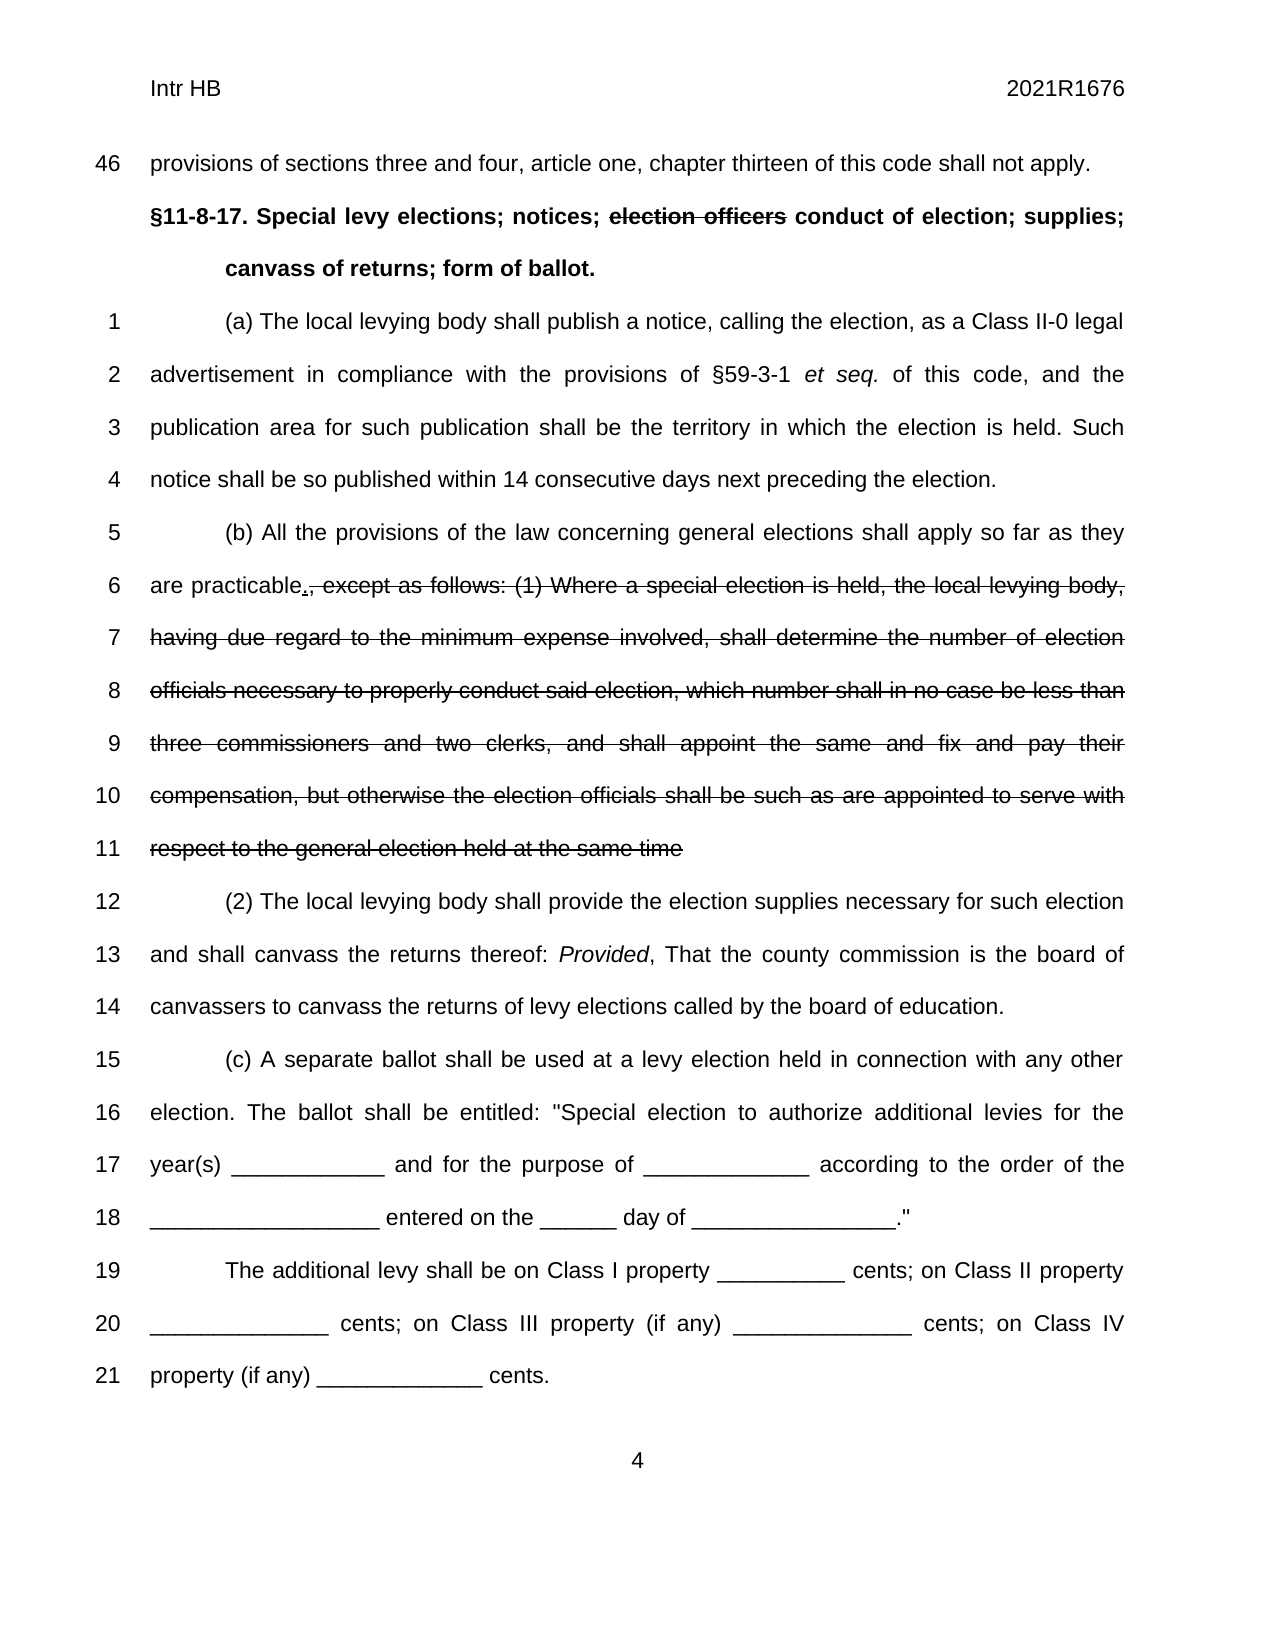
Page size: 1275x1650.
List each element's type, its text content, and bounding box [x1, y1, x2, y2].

text (a) The local levying body shall publish a notice, calling the election, as a Class II-0 legal advertisement in compliance with the provisions of §59-3-1 et seq. of this code, and the publication area for such publication shall be the territory in which the election is held. Such notice shall be so published within 14 consecutive days next preceding the election. [150, 308, 1125, 493]
text (b) All the provisions of the law concerning general elections shall apply so far as they are practicable., except as follows: (1) Where a special election is held, the local levying body, having due regard to the minimum expense involved, shall determine the number of election officials necessary to properly conduct said election, which number shall in no case be less than three commissioners and two clerks, and shall appoint the same and fix and pay their compensation, but otherwise the election officials shall be such as are appointed to serve with respect to the general election held at the same time [150, 519, 1125, 639]
text (b) All the provisions of the law concerning general elections shall apply so far as they are practicable., except as follows: (1) Where a special election is held, the local levying body, having due regard to the minimum expense involved, shall determine the number of election officials necessary to properly conduct said election, which number shall in no case be less than three commissioners and two clerks, and shall appoint the same and fix and pay their compensation, but otherwise the election officials shall be such as are appointed to serve with respect to the general election held at the same time [150, 640, 1125, 691]
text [150, 150, 1125, 176]
text The additional levy shall be on Class I property __________ cents; on Class II property ______________ cents; on Class III property (if any) ______________ cents; on Class IV property (if any) _____________ cents. [150, 1257, 1125, 1389]
subtitle §11-8-17. Special levy elections; notices; election officers conduct of election; supplies; canvass of returns; form of ballot. [150, 203, 1125, 282]
text (b) All the provisions of the law concerning general elections shall apply so far as they are practicable., except as follows: (1) Where a special election is held, the local levying body, having due regard to the minimum expense involved, shall determine the number of election officials necessary to properly conduct said election, which number shall in no case be less than three commissioners and two clerks, and shall appoint the same and fix and pay their compensation, but otherwise the election officials shall be such as are appointed to serve with respect to the general election held at the same time [150, 798, 1125, 862]
text (b) All the provisions of the law concerning general elections shall apply so far as they are practicable., except as follows: (1) Where a special election is held, the local levying body, having due regard to the minimum expense involved, shall determine the number of election officials necessary to properly conduct said election, which number shall in no case be less than three commissioners and two clerks, and shall appoint the same and fix and pay their compensation, but otherwise the election officials shall be such as are appointed to serve with respect to the general election held at the same time [150, 693, 1125, 744]
text (b) All the provisions of the law concerning general elections shall apply so far as they are practicable., except as follows: (1) Where a special election is held, the local levying body, having due regard to the minimum expense involved, shall determine the number of election officials necessary to properly conduct said election, which number shall in no case be less than three commissioners and two clerks, and shall appoint the same and fix and pay their compensation, but otherwise the election officials shall be such as are appointed to serve with respect to the general election held at the same time [150, 745, 1125, 797]
text (2) The local levying body shall provide the election supplies necessary for such election and shall canvass the returns thereof: Provided, That the county commission is the board of canvassers to canvass the returns of levy elections called by the board of education. [150, 888, 1125, 1020]
text (c) A separate ballot shall be used at a levy election held in connection with any other election. The ballot shall be entitled: Special election to authorize additional levies for the year(s) ____________ and for the purpose of _____________ according to the order of the __________________ entered on the ______ day of ________________. [150, 1046, 1125, 1231]
